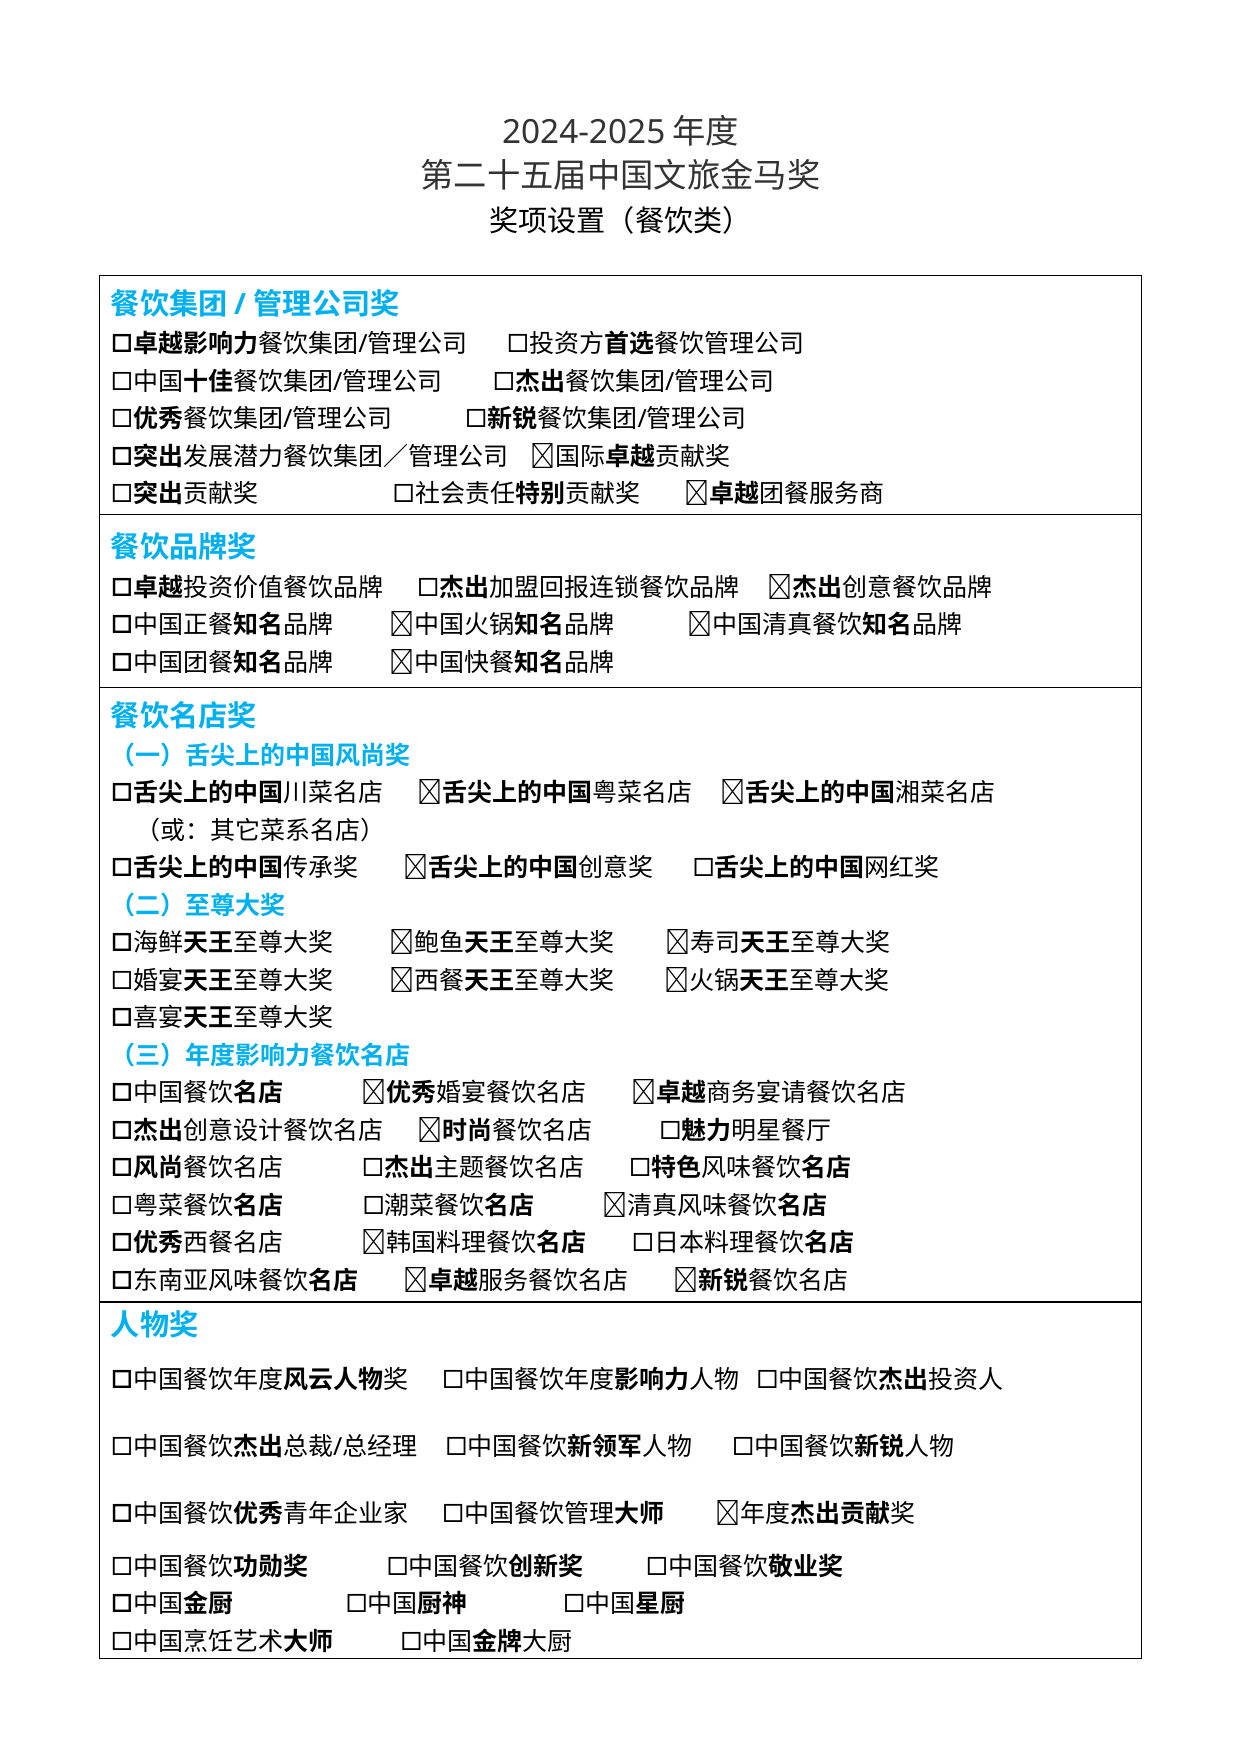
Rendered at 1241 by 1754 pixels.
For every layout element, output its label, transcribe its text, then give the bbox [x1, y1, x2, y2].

table_cell 餐饮名店奖 （一）舌尖上的中国风尚奖 舌尖上的中国川菜名店 舌尖上的中国粤菜名店 舌尖上的中国湘菜名店 （或：其它菜系名店） 舌尖上的中国传承奖 舌尖上的中国创意奖 舌尖上的中国网红奖 （二）至尊大奖 海鲜天王至尊大奖 鲍鱼天王至尊大奖 寿司天王至尊大奖 婚宴天王至尊大奖 西餐天王至尊大奖 火锅天王至尊大奖 喜宴天王至尊大奖 （三）年度影响力餐饮名店 中国餐饮名店 优秀婚宴餐饮名店 卓越商务宴请餐饮名店 杰出创意设计餐饮名店 时尚餐饮名店 魅力明星餐厅 风尚餐饮名店 杰出主题餐饮名店 特色风味餐饮名店 粤菜餐饮名店 潮菜餐饮名店 清真风味餐饮名店 优秀西餐名店 韩国料理餐饮名店 日本料理餐饮名店 东南亚风味餐饮名店 卓越服务餐饮名店 新锐餐饮名店 [100, 688, 1141, 1301]
text 第二十五届中国文旅金马奖 [75, 152, 1165, 196]
table_cell 人物奖 中国餐饮年度风云人物奖 中国餐饮年度影响力人物 中国餐饮杰出投资人 中国餐饮杰出总裁/总经理 中国餐饮新领军人物 中国餐饮新锐人物 中国餐饮优秀青年企业家 中国餐饮管理大师 年度杰出贡献奖 中国餐饮功勋奖 中国餐饮创新奖 中国餐饮敬业奖 中国金厨 中国厨神 中国星厨 中国烹饪艺术大师 中国金牌大厨 [100, 1303, 1141, 1658]
text 2024-2025年度 [75, 109, 1165, 152]
table_cell 餐饮品牌奖 卓越投资价值餐饮品牌 杰出加盟回报连锁餐饮品牌 杰出创意餐饮品牌 中国正餐知名品牌 中国火锅知名品牌 中国清真餐饮知名品牌 中国团餐知名品牌 中国快餐知名品牌 [100, 515, 1141, 687]
text 奖项设置（餐饮类） [75, 196, 1165, 240]
table_header 餐饮集团 / 管理公司奖 卓越影响力餐饮集团/管理公司 投资方首选餐饮管理公司 中国十佳餐饮集团/管理公司 杰出餐饮集团/管理公司 优秀餐饮集团/管理公司 新锐餐饮集团/管理公司 突出发展潜力餐饮集团／管理公司 国际卓越贡献奖 突出贡献奖 社会责任特别贡献奖 卓越团餐服务商 [100, 276, 1141, 514]
